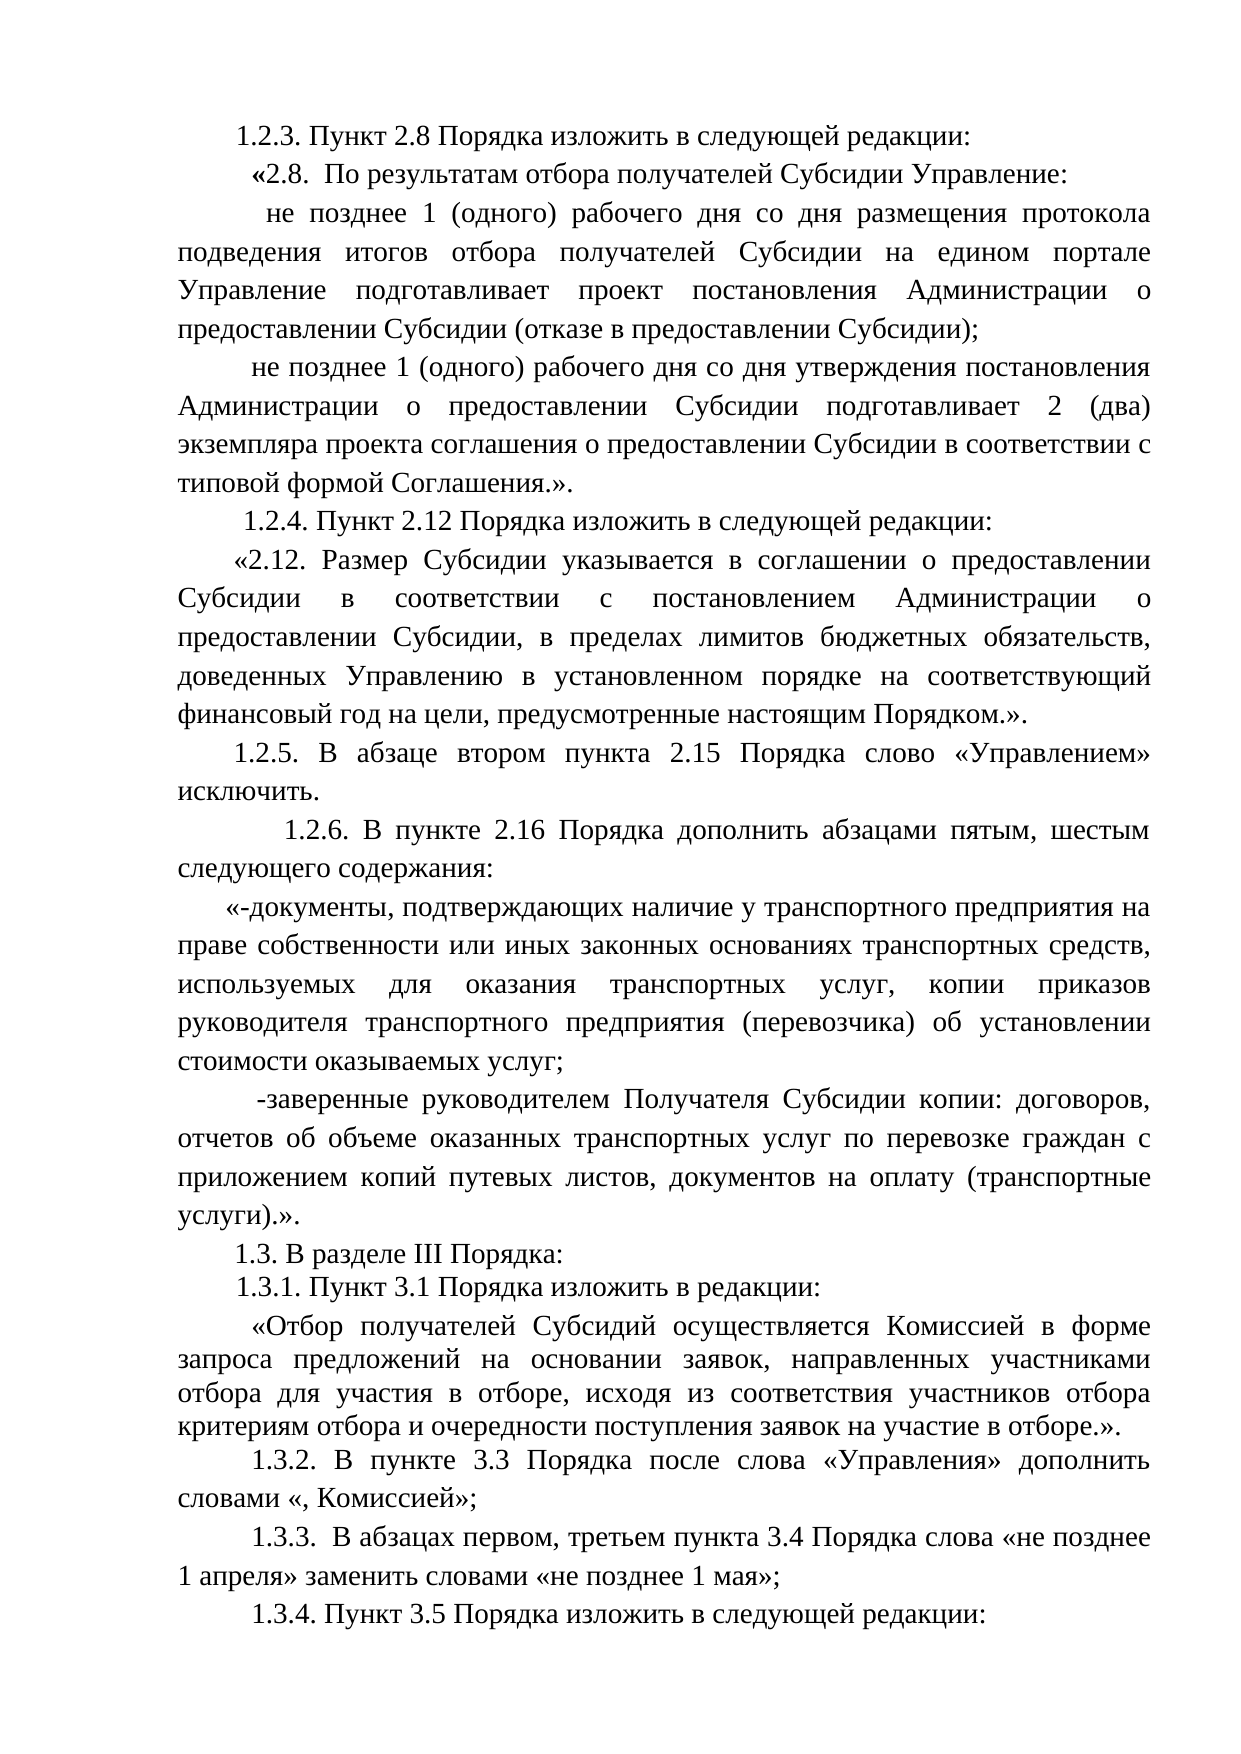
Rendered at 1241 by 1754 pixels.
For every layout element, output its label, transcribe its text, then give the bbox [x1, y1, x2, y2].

text 1.2.4. Пункт 2.12 Порядка изложить в следующей редакции: [177, 503, 1152, 537]
text «2.12. Размер Субсидии указывается в соглашении о предоставлении Субсидии в соответствии с постановлением Администрации о предоставлении Субсидии, в пределах лимитов бюджетных обязательств, доведенных Управлению в установленном порядке на соответствующий финансовый год на цели, предусмотренные настоящим Порядком.». [177, 542, 1152, 730]
text 1.2.3. Пункт 2.8 Порядка изложить в следующей редакции: [177, 118, 1152, 152]
text -заверенные руководителем Получателя Субсидии копии: договоров, отчетов об объеме оказанных транспортных услуг по перевозке граждан с приложением копий путевых листов, документов на оплату (транспортные услуги).». [177, 1082, 1152, 1231]
text «Отбор получателей Субсидий осуществляется Комиссией в форме запроса предложений на основании заявок, направленных участниками отбора для участия в отборе, исходя из соответствия участников отбора критериям отбора и очередности поступления заявок на участие в отборе.». [177, 1308, 1152, 1442]
text 1.3.3. В абзацах первом, третьем пункта 3.4 Порядка слова «не позднее 1 апреля» заменить словами «не позднее 1 мая»; [177, 1519, 1152, 1591]
text «2.8. По результатам отбора получателей Субсидии Управление: [177, 157, 1152, 190]
text 1.3.4. Пункт 3.5 Порядка изложить в следующей редакции: [177, 1596, 1152, 1630]
text 1.3.2. В пункте 3.3 Порядка после слова «Управления» дополнить словами «, Комиссией»; [177, 1442, 1152, 1514]
text 1.3. В разделе III Порядка: [177, 1236, 1152, 1269]
text 1.2.6. В пункте 2.16 Порядка дополнить абзацами пятым, шестым следующего содержания: [177, 812, 1152, 884]
text не позднее 1 (одного) рабочего дня со дня размещения протокола подведения итогов отбора получателей Субсидии на едином портале Управление подготавливает проект постановления Администрации о предоставлении Субсидии (отказе в предоставлении Субсидии); [177, 195, 1152, 344]
text «-документы, подтверждающих наличие у транспортного предприятия на праве собственности или иных законных основаниях транспортных средств, используемых для оказания транспортных услуг, копии приказов руководителя транспортного предприятия (перевозчика) об установлении стоимости оказываемых услуг; [177, 889, 1152, 1077]
text не позднее 1 (одного) рабочего дня со дня утверждения постановления Администрации о предоставлении Субсидии подготавливает 2 (два) экземпляра проекта соглашения о предоставлении Субсидии в соответствии с типовой формой Соглашения.». [177, 349, 1152, 498]
text 1.3.1. Пункт 3.1 Порядка изложить в редакции: [177, 1269, 1152, 1303]
text 1.2.5. В абзаце втором пункта 2.15 Порядка слово «Управлением» исключить. [177, 735, 1152, 807]
